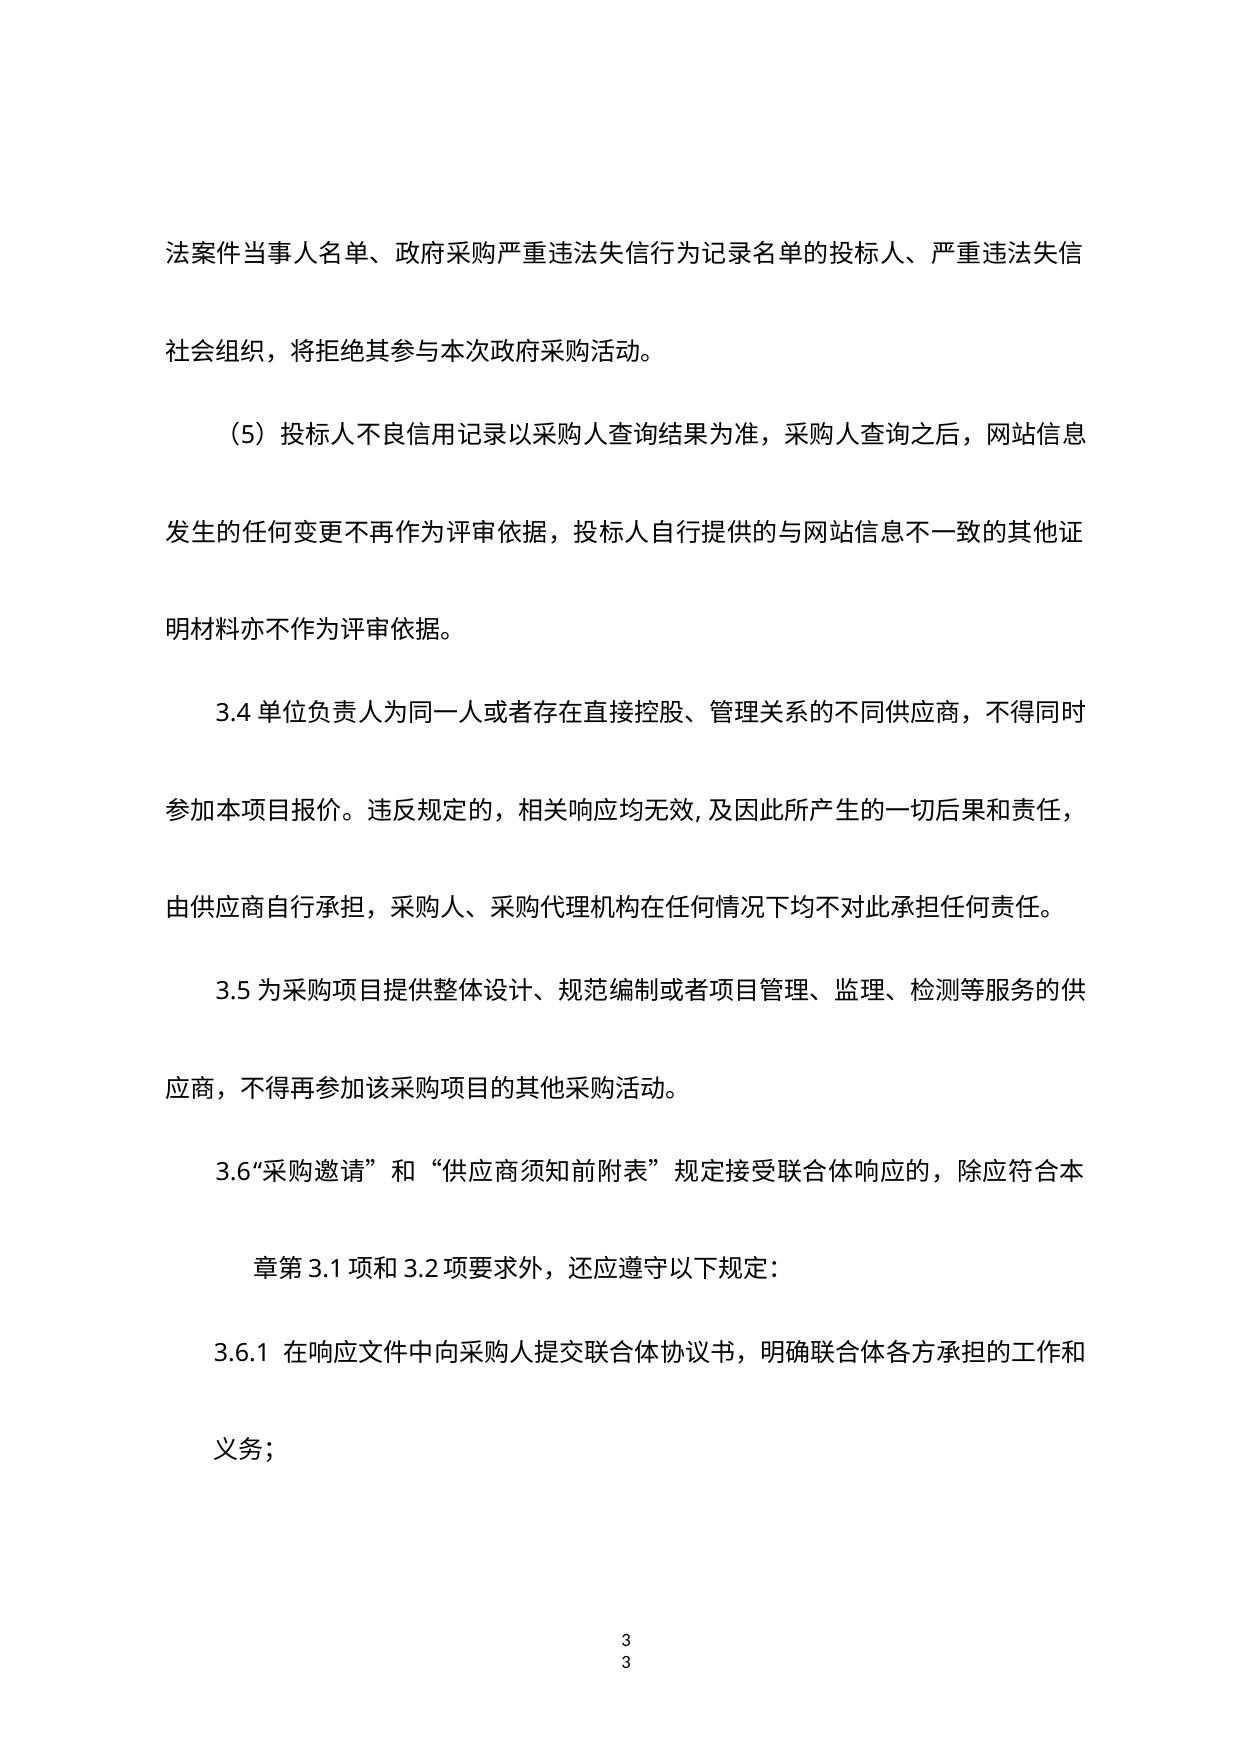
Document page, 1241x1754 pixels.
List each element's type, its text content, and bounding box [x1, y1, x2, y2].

text 3.6.1 在响应文件中向采购人提交联合体协议书，明确联合体各方承担的工作和义务； [214, 1318, 1087, 1480]
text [165, 219, 1087, 382]
text （5）投标人不良信用记录以采购人查询结果为准，采购人查询之后，网站信息发生的任何变更不再作为评审依据，投标人自行提供的与网站信息不一致的其他证明材料亦不作为评审依据。 [165, 400, 1087, 660]
list “采购邀请”和“供应商须知前附表”规定接受联合体响应的，除应符合本章第3.1项和3.2项要求外，还应遵守以下规定： [215, 1137, 1087, 1299]
text 3.5 为采购项目提供整体设计、规范编制或者项目管理、监理、检测等服务的供应商，不得再参加该采购项目的其他采购活动。 [165, 956, 1087, 1119]
text 3.4 单位负责人为同一人或者存在直接控股、管理关系的不同供应商，不得同时参加本项目报价。违反规定的，相关响应均无效, 及因此所产生的一切后果和责任，由供应商自行承担，采购人、采购代理机构在任何情况下均不对此承担任何责任。 [165, 678, 1087, 938]
